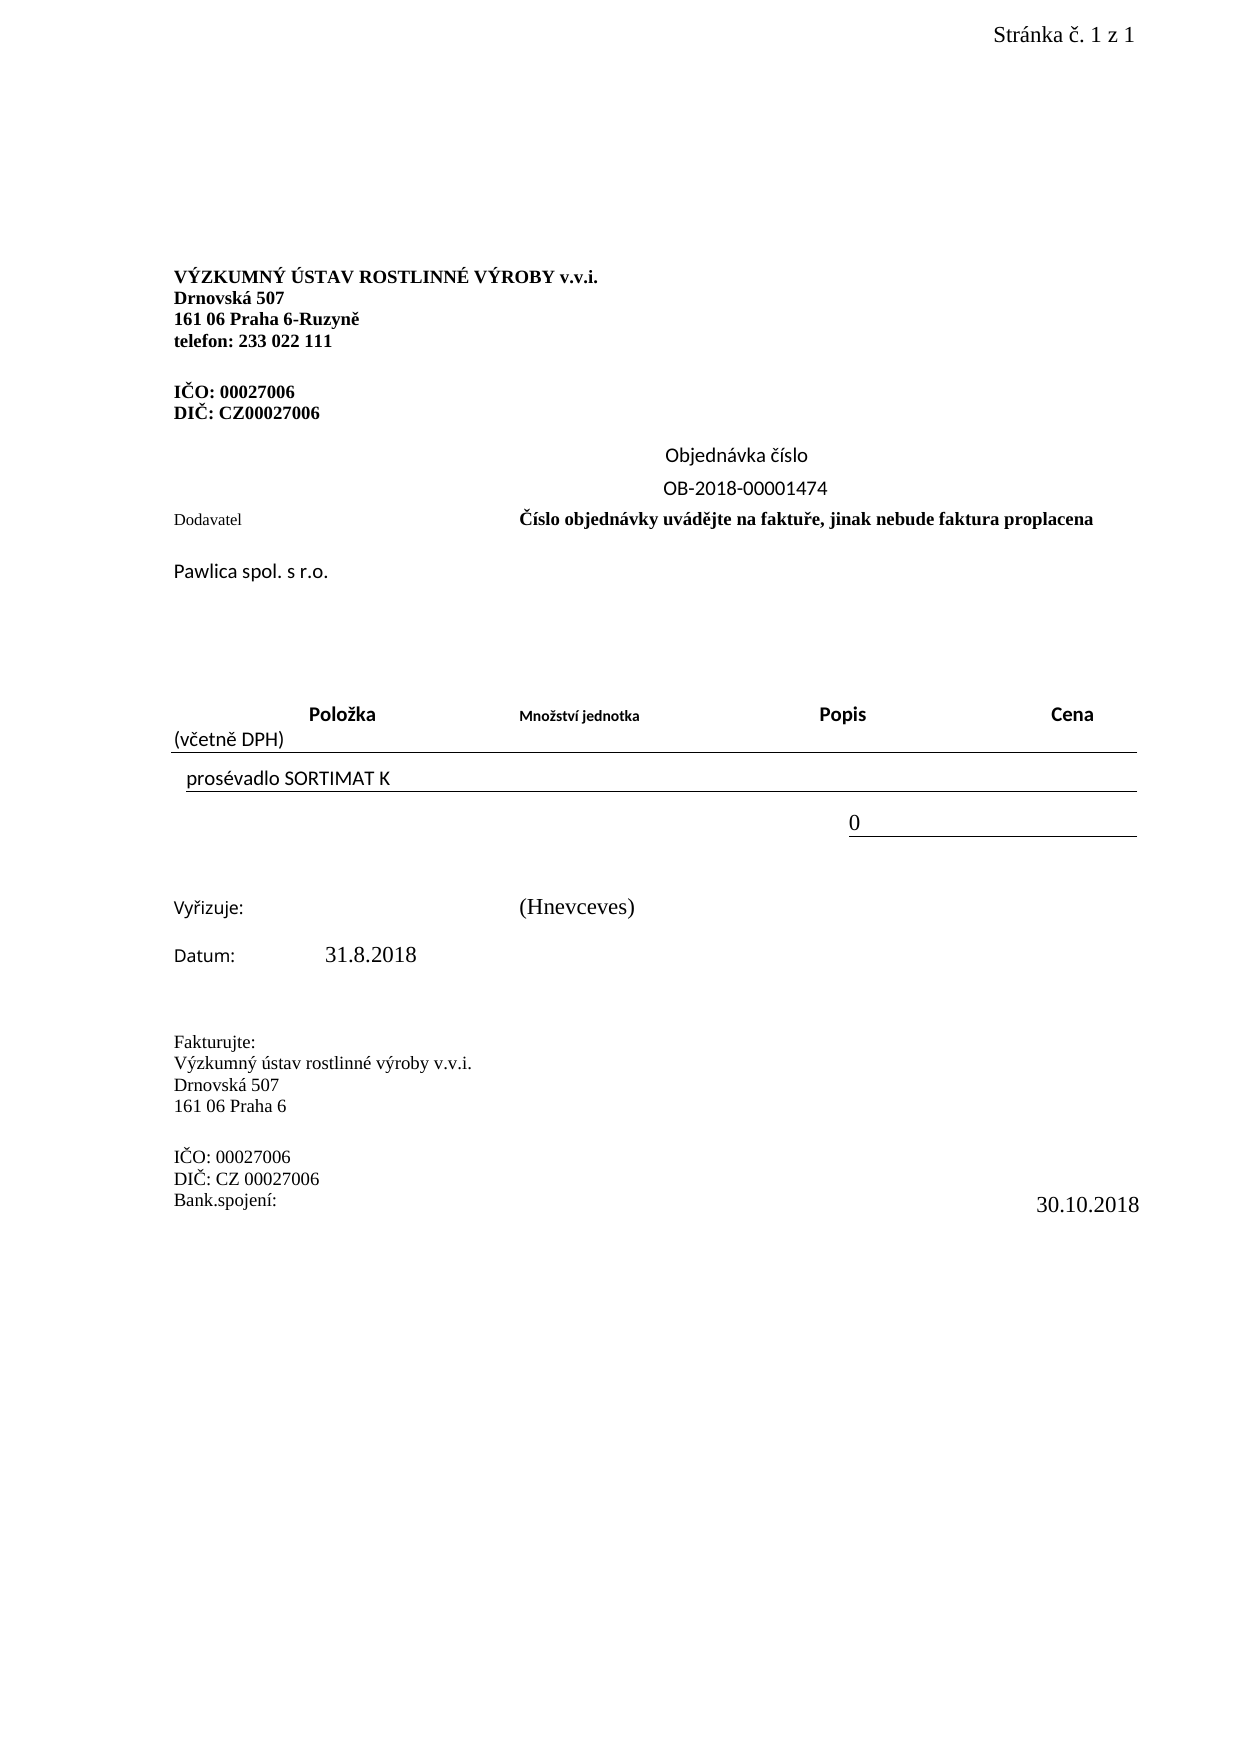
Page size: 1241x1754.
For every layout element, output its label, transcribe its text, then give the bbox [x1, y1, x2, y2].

text Fakturujte: [171, 1031, 1137, 1053]
text telefon: 233 022 111 [171, 330, 1137, 351]
text Vyřizuje: (Hnevceves) [171, 893, 1137, 920]
text IČO: 00027006 [171, 1146, 1137, 1167]
text Položka Množství jednotka Popis Cena [309, 701, 1137, 726]
text Drnovská 507 [171, 287, 1137, 308]
text DIČ: CZ 00027006 [171, 1167, 1137, 1189]
text VÝZKUMNÝ ÚSTAV ROSTLINNÉ VÝROBY v.v.i. [171, 266, 1137, 287]
text Výzkumný ústav rostlinné výroby v.v.i. [171, 1053, 1137, 1074]
text Objednávka číslo OB-2018-00001474 [663, 442, 839, 500]
text Bank.spojení: [171, 1189, 1137, 1211]
text 161 06 Praha 6-Ruzyně [171, 308, 1137, 330]
text Drnovská 507 [171, 1074, 1137, 1095]
text Datum: 31.8.2018 [171, 941, 1137, 968]
text Dodavatel Číslo objednávky uvádějte na faktuře, jinak nebude faktura proplacena [171, 507, 1137, 529]
text DIČ: CZ00027006 [171, 402, 1137, 424]
text (včetně DPH) [171, 726, 1137, 752]
text prosévadlo SORTIMAT K [186, 765, 1137, 791]
text Pawlica spol. s r.o. [171, 558, 1137, 583]
text 0 [848, 809, 1137, 837]
text 161 06 Praha 6 [171, 1095, 1137, 1117]
text IČO: 00027006 [171, 381, 1137, 402]
